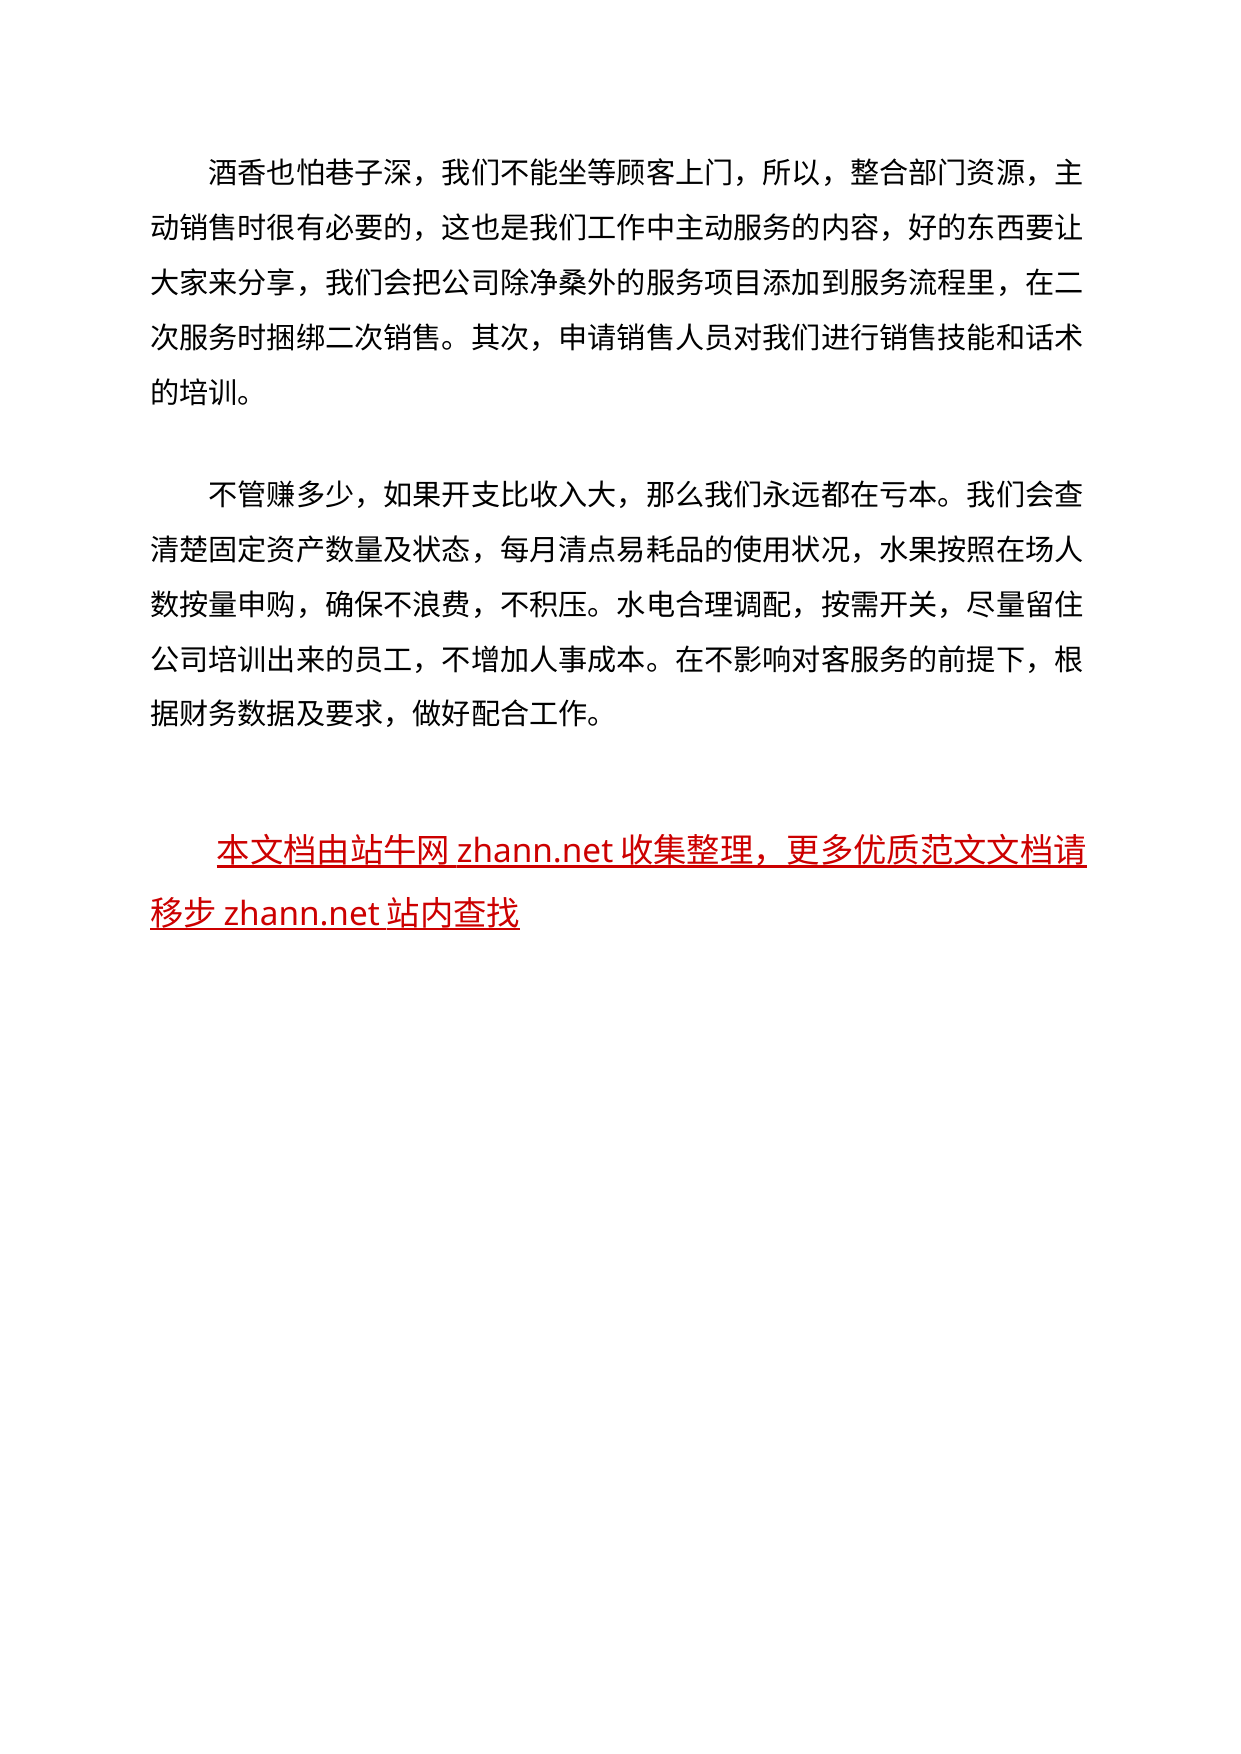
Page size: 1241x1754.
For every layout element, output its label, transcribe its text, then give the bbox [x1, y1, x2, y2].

text 酒香也怕巷子深，我们不能坐等顾客上门，所以，整合部门资源，主动销售时很有必要的，这也是我们工作中主动服务的内容，好的东西要让大家来分享，我们会把公司除净桑外的服务项目添加到服务流程里，在二次服务时捆绑二次销售。其次，申请销售人员对我们进行销售技能和话术的培训。 [150, 150, 1090, 412]
text 本文档由站牛网zhann.net收集整理，更多优质范文文档请移步zhann.net站内查找 [150, 824, 1090, 935]
text 不管赚多少，如果开支比收入大，那么我们永远都在亏本。我们会查清楚固定资产数量及状态，每月清点易耗品的使用状况，水果按照在场人数按量申购，确保不浪费，不积压。水电合理调配，按需开关，尽量留住公司培训出来的员工，不增加人事成本。在不影响对客服务的前提下，根据财务数据及要求，做好配合工作。 [150, 471, 1090, 733]
